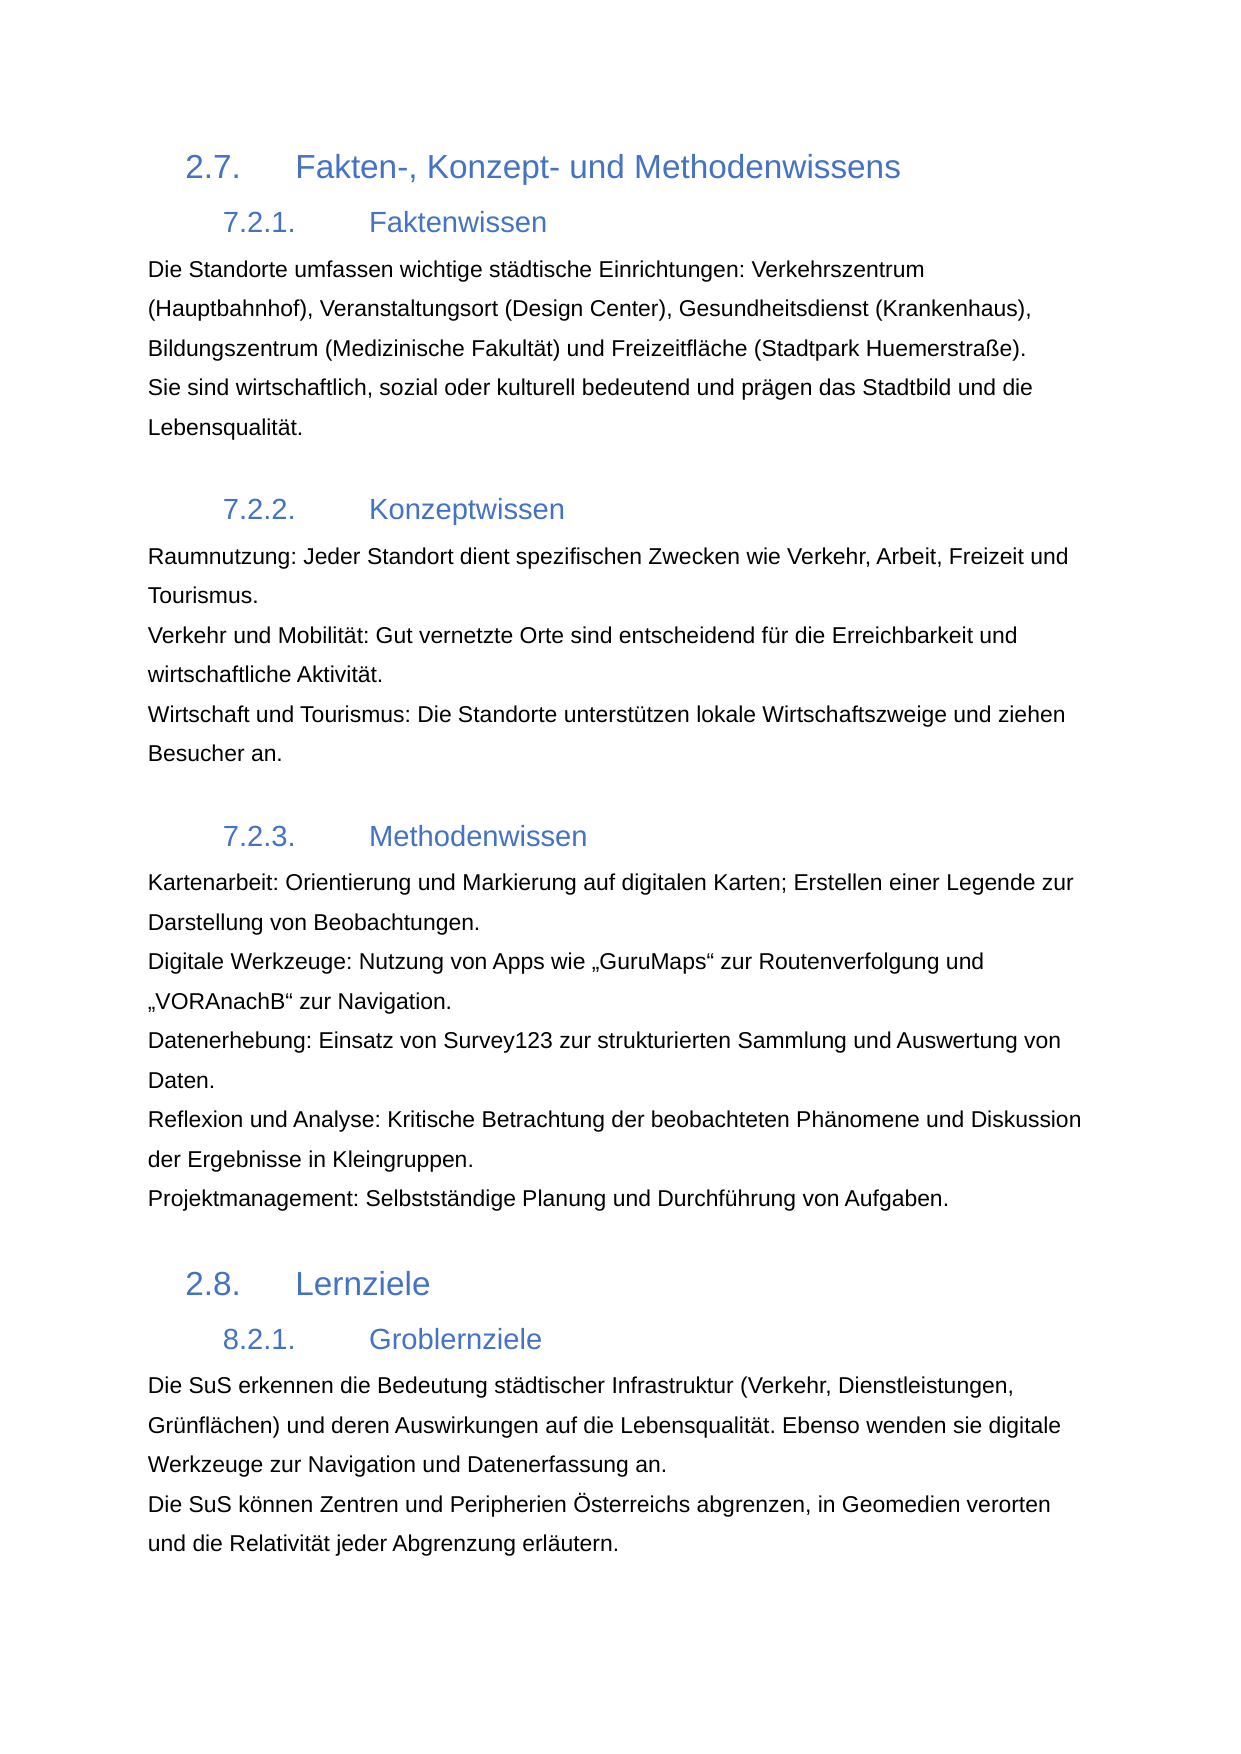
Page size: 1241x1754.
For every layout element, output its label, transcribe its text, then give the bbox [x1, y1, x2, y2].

text Die Standorte umfassen wichtige städtische Einrichtungen: Verkehrszentrum (Hauptbahnhof), Veranstaltungsort (Design Center), Gesundheitsdienst (Krankenhaus), Bildungszentrum (Medizinische Fakultät) und Freizeitfläche (Stadtpark Huemerstraße). [148, 256, 1093, 361]
text Fakten-, Konzept- und Methodenwissens [185, 148, 1093, 186]
text Lernziele [185, 1264, 1093, 1303]
text Reflexion und Analyse: Kritische Betrachtung der beobachteten Phänomene und Diskussion der Ergebnisse in Kleingruppen. [148, 1106, 1093, 1172]
text Sie sind wirtschaftlich, sozial oder kulturell bedeutend und prägen das Stadtbild und die Lebensqualität. [148, 374, 1093, 440]
text Faktenwissen [223, 205, 1093, 239]
text Projektmanagement: Selbstständige Planung und Durchführung von Aufgaben. [148, 1185, 1093, 1212]
text Methodenwissen [223, 819, 1093, 853]
text Wirtschaft und Tourismus: Die Standorte unterstützen lokale Wirtschaftszweige und ziehen Besucher an. [148, 701, 1093, 766]
text Die SuS erkennen die Bedeutung städtischer Infrastruktur (Verkehr, Dienstleistungen, Grünflächen) und deren Auswirkungen auf die Lebensqualität. Ebenso wenden sie digitale Werkzeuge zur Navigation und Datenerfassung an. [148, 1372, 1093, 1477]
text Datenerhebung: Einsatz von Survey123 zur strukturierten Sammlung und Auswertung von Daten. [148, 1027, 1093, 1093]
text Kartenarbeit: Orientierung und Markierung auf digitalen Karten; Erstellen einer Legende zur Darstellung von Beobachtungen. [148, 869, 1093, 935]
text Konzeptwissen [223, 492, 1093, 526]
text Die SuS können Zentren und Peripherien Österreichs abgrenzen, in Geomedien verorten und die Relativität jeder Abgrenzung erläutern. [148, 1491, 1093, 1556]
text Raumnutzung: Jeder Standort dient spezifischen Zwecken wie Verkehr, Arbeit, Freizeit und Tourismus. [148, 543, 1093, 608]
text Digitale Werkzeuge: Nutzung von Apps wie „GuruMaps“ zur Routenverfolgung und „VORAnachB“ zur Navigation. [148, 948, 1093, 1014]
text Groblernziele [223, 1322, 1093, 1355]
text Verkehr und Mobilität: Gut vernetzte Orte sind entscheidend für die Erreichbarkeit und wirtschaftliche Aktivität. [148, 622, 1093, 687]
